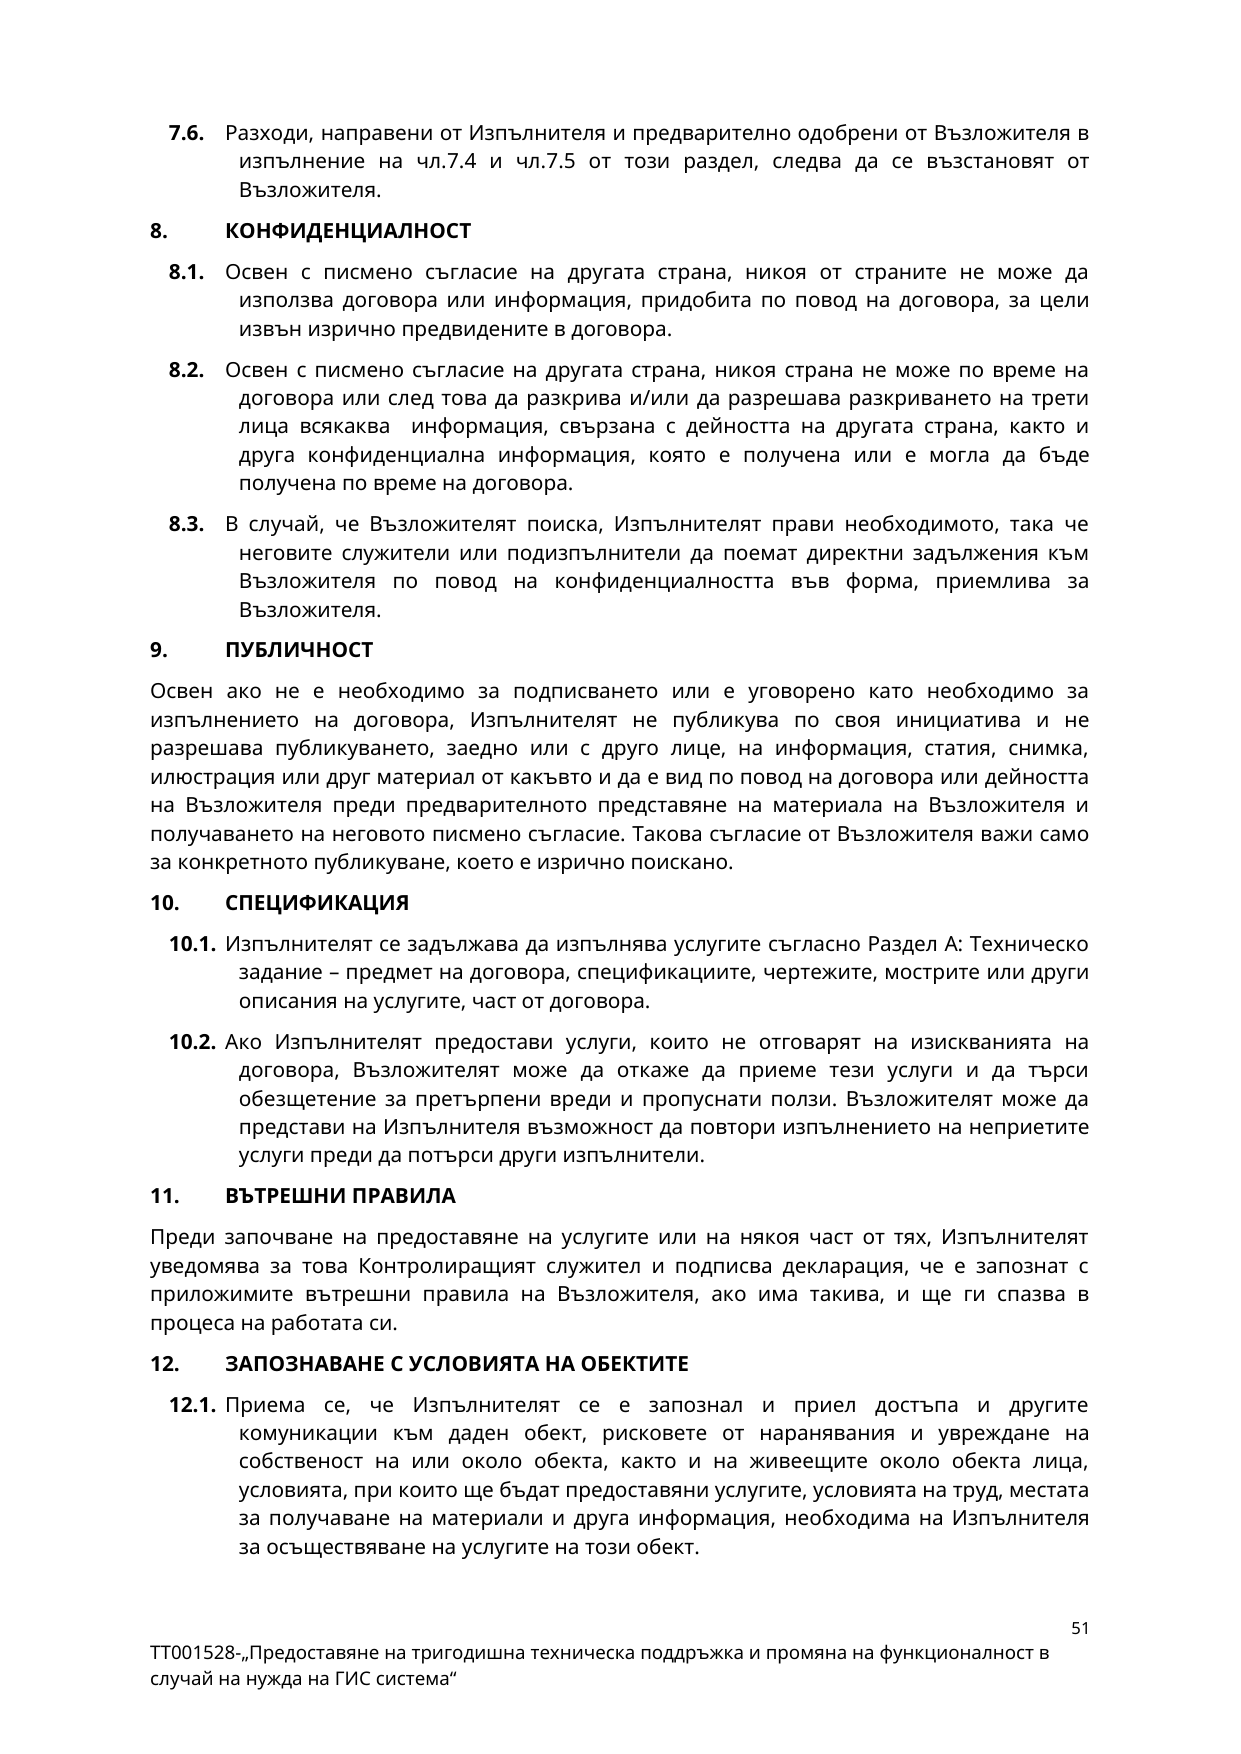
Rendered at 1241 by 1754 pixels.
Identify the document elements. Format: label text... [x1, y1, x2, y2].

list ЗАПОЗНАВАНЕ С УСЛОВИЯТА НА ОБЕКТИТЕ [150, 1349, 1090, 1377]
list КОНФИДЕНЦИАЛНОСТ [150, 216, 1090, 244]
list Ако Изпълнителят предостави услуги, които не отговарят на изискванията на договора, Възложителят може да откаже да приеме тези услуги и да търси обезщетение за претърпени вреди и пропуснати ползи. Възложителят може да представи на Изпълнителя възможност да повтори изпълнението на неприетите услуги преди да потърси други изпълнители. [169, 1027, 1090, 1169]
list Освен с писмено съгласие на другата страна, никоя от страните не може да използва договора или информация, придобита по повод на договора, за цели извън изрично предвидените в договора. [169, 257, 1090, 342]
list Освен с писмено съгласие на другата страна, никоя страна не може по време на договора или след това да разкрива и/или да разрешава разкриването на трети лица всякаква информация, свързана с дейността на другата страна, както и друга конфиденциална информация, която е получена или е могла да бъде получена по време на договора. [169, 355, 1090, 497]
list В случай, че Възложителят поиска, Изпълнителят прави необходимото, така че неговите служители или подизпълнители да поемат директни задължения към Възложителя по повод на конфиденциалността във форма, приемлива за Възложителя. [169, 509, 1090, 623]
list Разходи, направени от Изпълнителя и предварително одобрени от Възложителя в изпълнение на чл.7.4 и чл.7.5 от този раздел, следва да се възстановят от Възложителя. [169, 118, 1090, 203]
text Преди започване на предоставяне на услугите или на някоя част от тях, Изпълнителят уведомява за това Контролиращият служител и подписва декларация, че е запознат с приложимите вътрешни правила на Възложителя, ако има такива, и ще ги спазва в процеса на работата си. [150, 1222, 1090, 1336]
list СПЕЦИФИКАЦИЯ [150, 888, 1090, 917]
text Освен ако не е необходимо за подписването или е уговорено като необходимо за изпълнението на договора, Изпълнителят не публикува по своя инициатива и не разрешава публикуването, заедно или с друго лице, на информация, статия, снимка, илюстрация или друг материал от какъвто и да е вид по повод на договора или дейността на Възложителя преди предварителното представяне на материала на Възложителя и получаването на неговото писмено съгласие. Такова съгласие от Възложителя важи само за конкретното публикуване, което е изрично поискано. [150, 677, 1090, 876]
list ПУБЛИЧНОСТ [150, 636, 1090, 664]
list ВЪТРЕШНИ ПРАВИЛА [150, 1182, 1090, 1210]
list Изпълнителят се задължава да изпълнява услугите съгласно Раздел А: Техническо задание – предмет на договора, спецификациите, чертежите, мострите или други описания на услугите, част от договора. [169, 929, 1090, 1014]
list Приема се, че Изпълнителят се е запознал и приел достъпа и другите комуникации към даден обект, рисковете от наранявания и увреждане на собственост на или около обекта, както и на живеещите около обекта лица, условията, при които ще бъдат предоставяни услугите, условията на труд, местата за получаване на материали и друга информация, необходима на Изпълнителя за осъществяване на услугите на този обект. [169, 1390, 1090, 1560]
